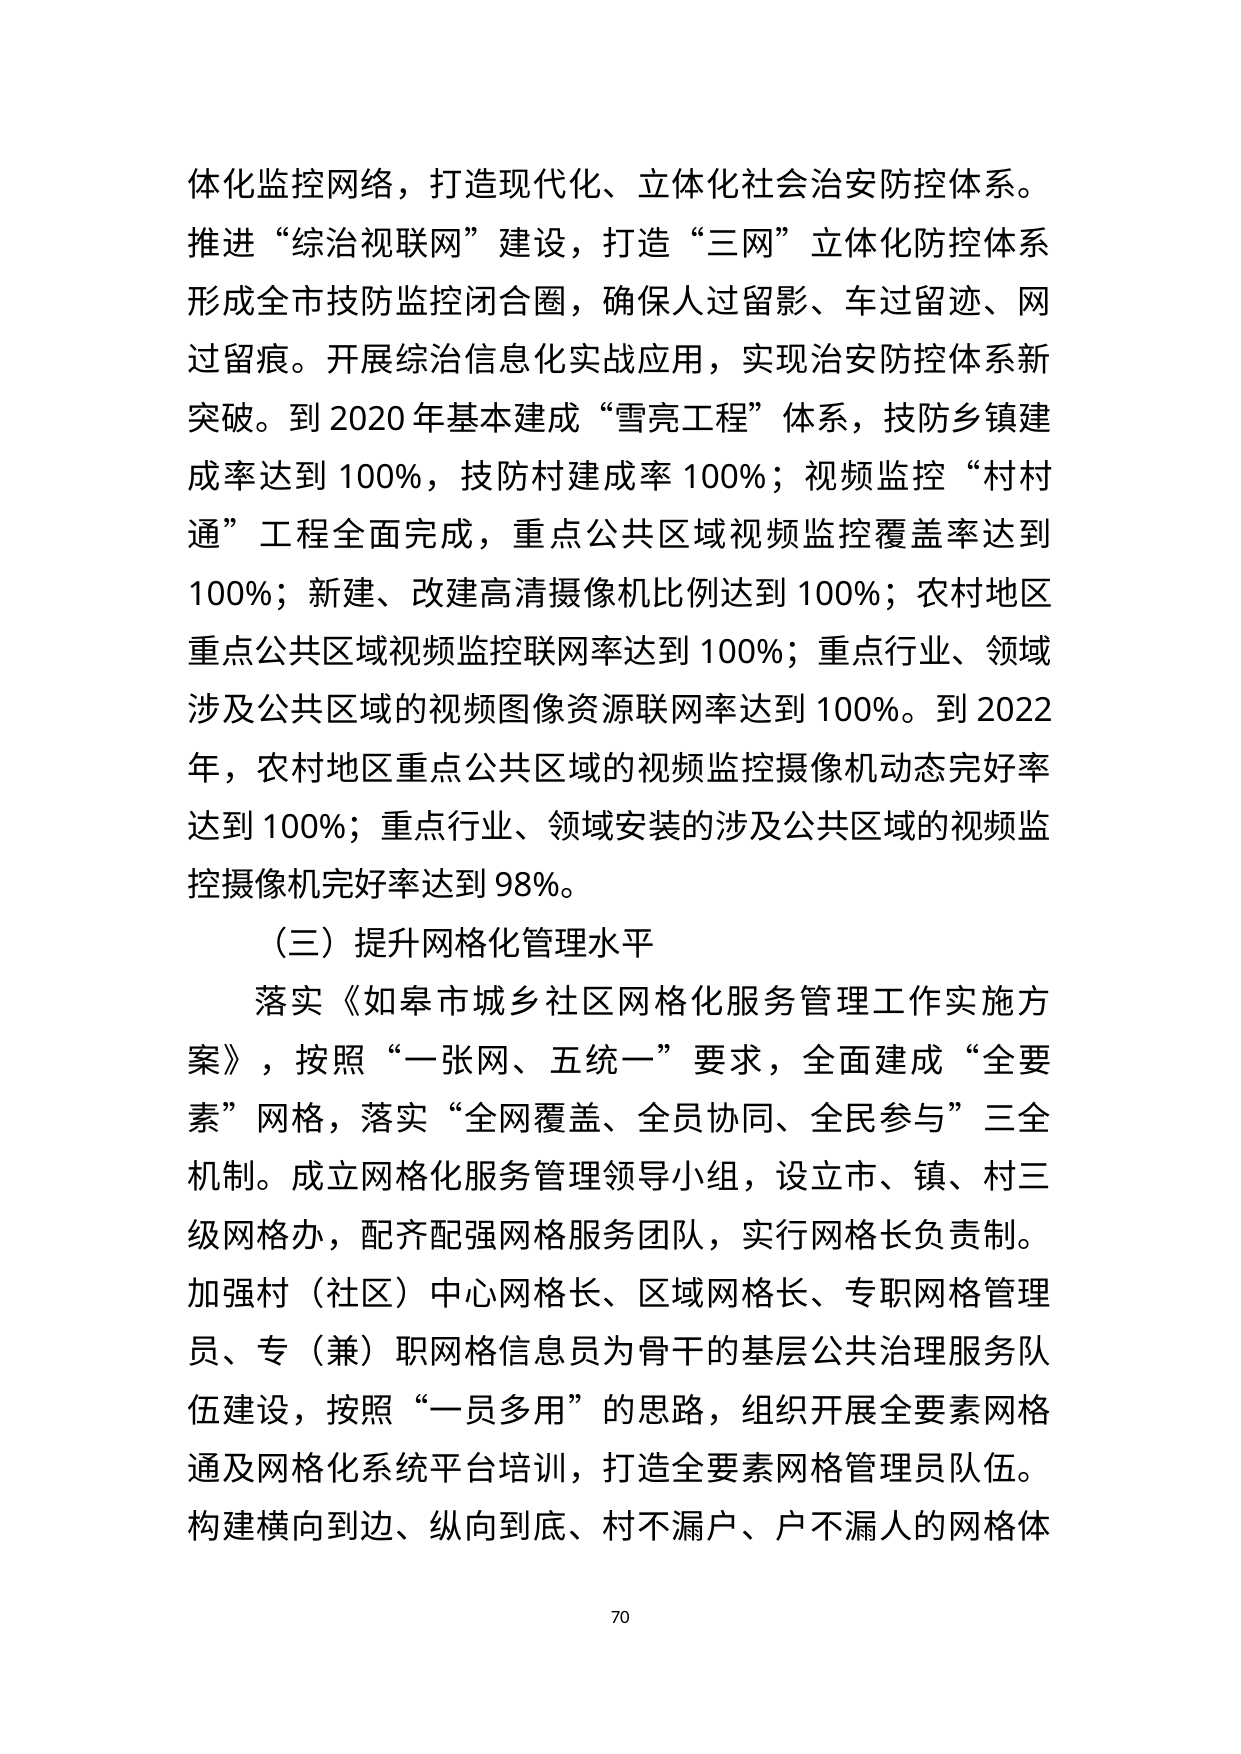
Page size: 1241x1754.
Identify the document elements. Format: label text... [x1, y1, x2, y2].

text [187, 967, 1053, 1551]
text （三）提升网格化管理水平 [187, 908, 1053, 967]
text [187, 150, 1053, 908]
